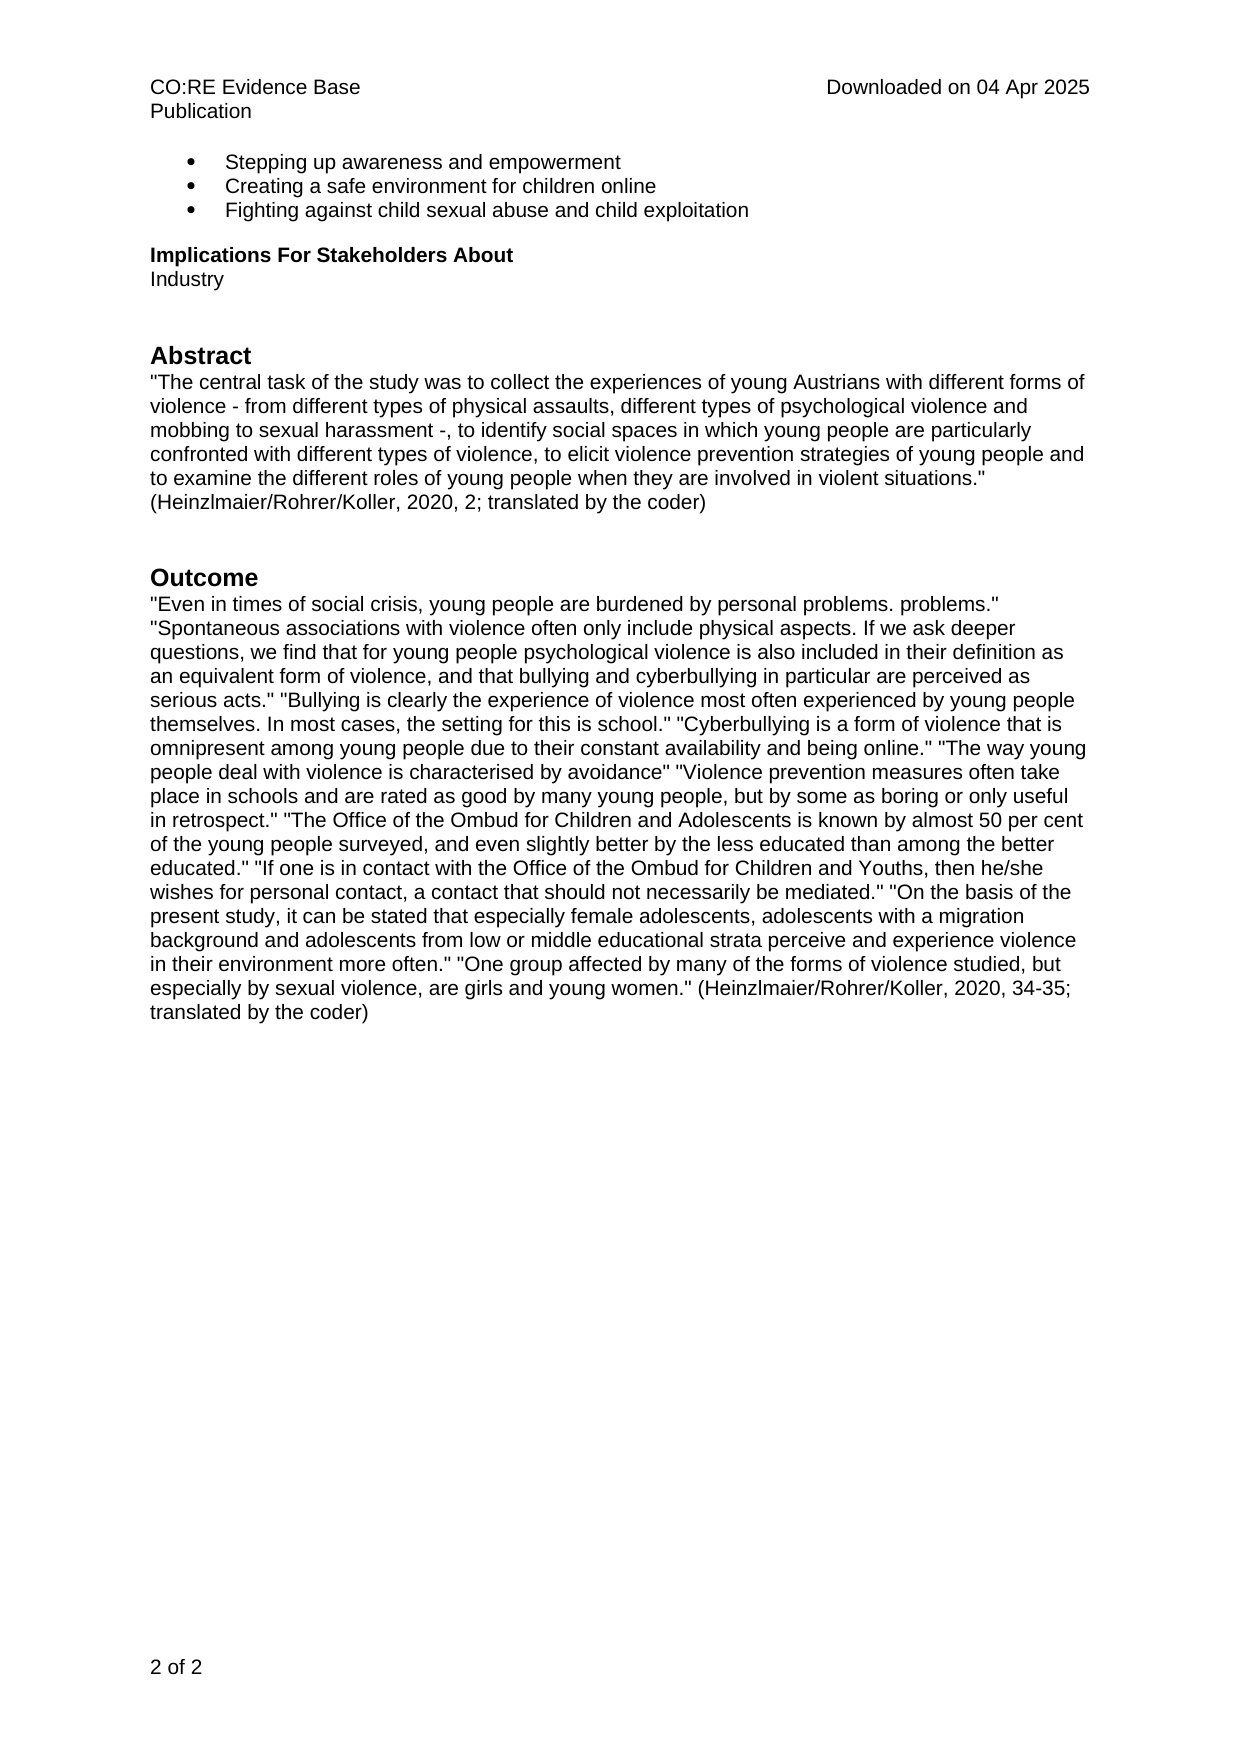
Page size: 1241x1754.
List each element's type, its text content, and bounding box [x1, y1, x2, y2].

text "The central task of the study was to collect the experiences of young Austrians with different forms of violence - from different types of physical assaults, different types of psychological violence and mobbing to sexual harassment -, to identify social spaces in which young people are particularly confronted with different types of violence, to elicit violence prevention strategies of young people and to examine the different roles of young people when they are involved in violent situations." (Heinzlmaier/Rohrer/Koller, 2020, 2; translated by the coder) [150, 370, 1090, 513]
subtitle Outcome [150, 563, 1090, 592]
text "Even in times of social crisis, young people are burdened by personal problems. problems." "Spontaneous associations with violence often only include physical aspects. If we ask deeper questions, we find that for young people psychological violence is also included in their definition as an equivalent form of violence, and that bullying and cyberbullying in particular are perceived as serious acts." "Bullying is clearly the experience of violence most often experienced by young people themselves. In most cases, the setting for this is school." "Cyberbullying is a form of violence that is omnipresent among young people due to their constant availability and being online." "The way young people deal with violence is characterised by avoidance" "Violence prevention measures often take place in schools and are rated as good by many young people, but by some as boring or only useful in retrospect." "The Office of the Ombud for Children and Adolescents is known by almost 50 per cent of the young people surveyed, and even slightly better by the less educated than among the better educated." "If one is in contact with the Office of the Ombud for Children and Youths, then he/she wishes for personal contact, a contact that should not necessarily be mediated." "On the basis of the present study, it can be stated that especially female adolescents, adolescents with a migration background and adolescents from low or middle educational strata perceive and experience violence in their environment more often." "One group affected by many of the forms of violence studied, but especially by sexual violence, are girls and young women." (Heinzlmaier/Rohrer/Koller, 2020, 34-35; translated by the coder) [150, 592, 1090, 1023]
subtitle Abstract [150, 341, 1090, 370]
list Fighting against child sexual abuse and child exploitation [187, 198, 1090, 222]
list Stepping up awareness and empowerment [187, 150, 1090, 174]
subtitle Implications For Stakeholders About [150, 243, 1090, 267]
list Creating a safe environment for children online [187, 174, 1090, 198]
text Industry [150, 267, 1090, 291]
